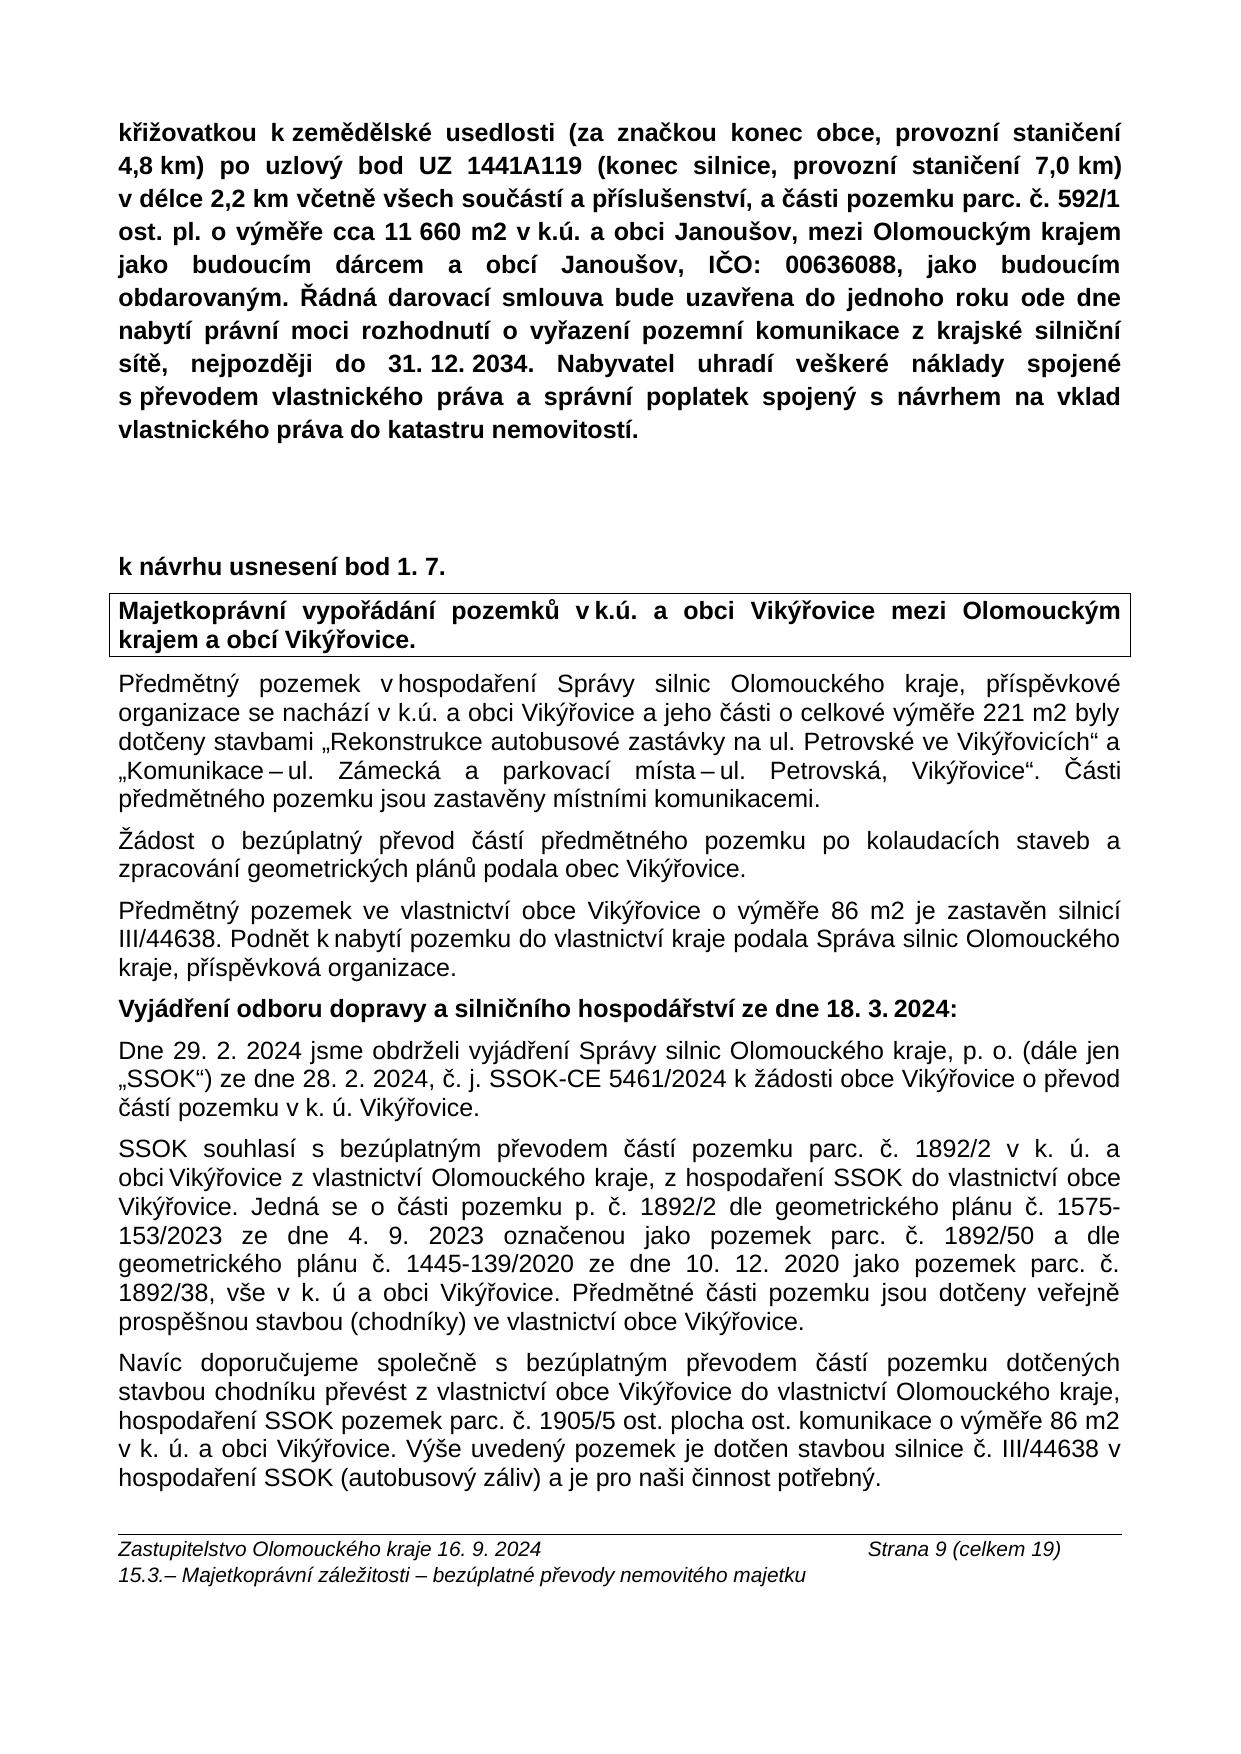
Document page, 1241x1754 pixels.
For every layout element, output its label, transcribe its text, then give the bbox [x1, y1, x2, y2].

text k návrhu usnesení bod 1. 7. [118, 552, 1122, 581]
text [118, 118, 1122, 444]
text Navíc doporučujeme společně s bezúplatným převodem částí pozemku dotčených stavbou chodníku převést z vlastnictví obce Vikýřovice do vlastnictví Olomouckého kraje, hospodaření SSOK pozemek parc. č. 1905/5 ost. plocha ost. komunikace o výměře 86 m2 v k. ú. a obci Vikýřovice. Výše uvedený pozemek je dotčen stavbou silnice č. III/44638 v hospodaření SSOK (autobusový záliv) a je pro naši činnost potřebný. [118, 1348, 1122, 1492]
text Žádost o bezúplatný převod částí předmětného pozemku po kolaudacích staveb a zpracování geometrických plánů podala obec Vikýřovice. [118, 826, 1122, 883]
text SSOK souhlasí s bezúplatným převodem částí pozemku parc. č. 1892/2 v k. ú. a obci Vikýřovice z vlastnictví Olomouckého kraje, z hospodaření SSOK do vlastnictví obce Vikýřovice. Jedná se o části pozemku p. č. 1892/2 dle geometrického plánu č. 1575-153/2023 ze dne 4. 9. 2023 označenou jako pozemek parc. č. 1892/50 a dle geometrického plánu č. 1445-139/2020 ze dne 10. 12. 2020 jako pozemek parc. č. 1892/38, vše v k. ú a obci Vikýřovice. Předmětné části pozemku jsou dotčeny veřejně prospěšnou stavbou (chodníky) ve vlastnictví obce Vikýřovice. [118, 1134, 1122, 1336]
text Majetkoprávní vypořádání pozemků v k.ú. a obci Vikýřovice mezi Olomouckým krajem a obcí Vikýřovice. [110, 594, 1130, 656]
text Vyjádření odboru dopravy a silničního hospodářství ze dne 18. 3. 2024: [118, 994, 1122, 1023]
text Předmětný pozemek v hospodaření Správy silnic Olomouckého kraje, příspěvkové organizace se nachází v k.ú. a obci Vikýřovice a jeho části o celkové výměře 221 m2 byly dotčeny stavbami „Rekonstrukce autobusové zastávky na ul. Petrovské ve Vikýřovicích“ a „Komunikace – ul. Zámecká a parkovací místa – ul. Petrovská, Vikýřovice“. Části předmětného pozemku jsou zastavěny místními komunikacemi. [118, 669, 1122, 813]
text Dne 29. 2. 2024 jsme obdrželi vyjádření Správy silnic Olomouckého kraje, p. o. (dále jen „SSOK“) ze dne 28. 2. 2024, č. j. SSOK-CE 5461/2024 k žádosti obce Vikýřovice o převod částí pozemku v k. ú. Vikýřovice. [118, 1036, 1122, 1122]
text Předmětný pozemek ve vlastnictví obce Vikýřovice o výměře 86 m2 je zastavěn silnicí III/44638. Podnět k nabytí pozemku do vlastnictví kraje podala Správa silnic Olomouckého kraje, příspěvková organizace. [118, 896, 1122, 982]
